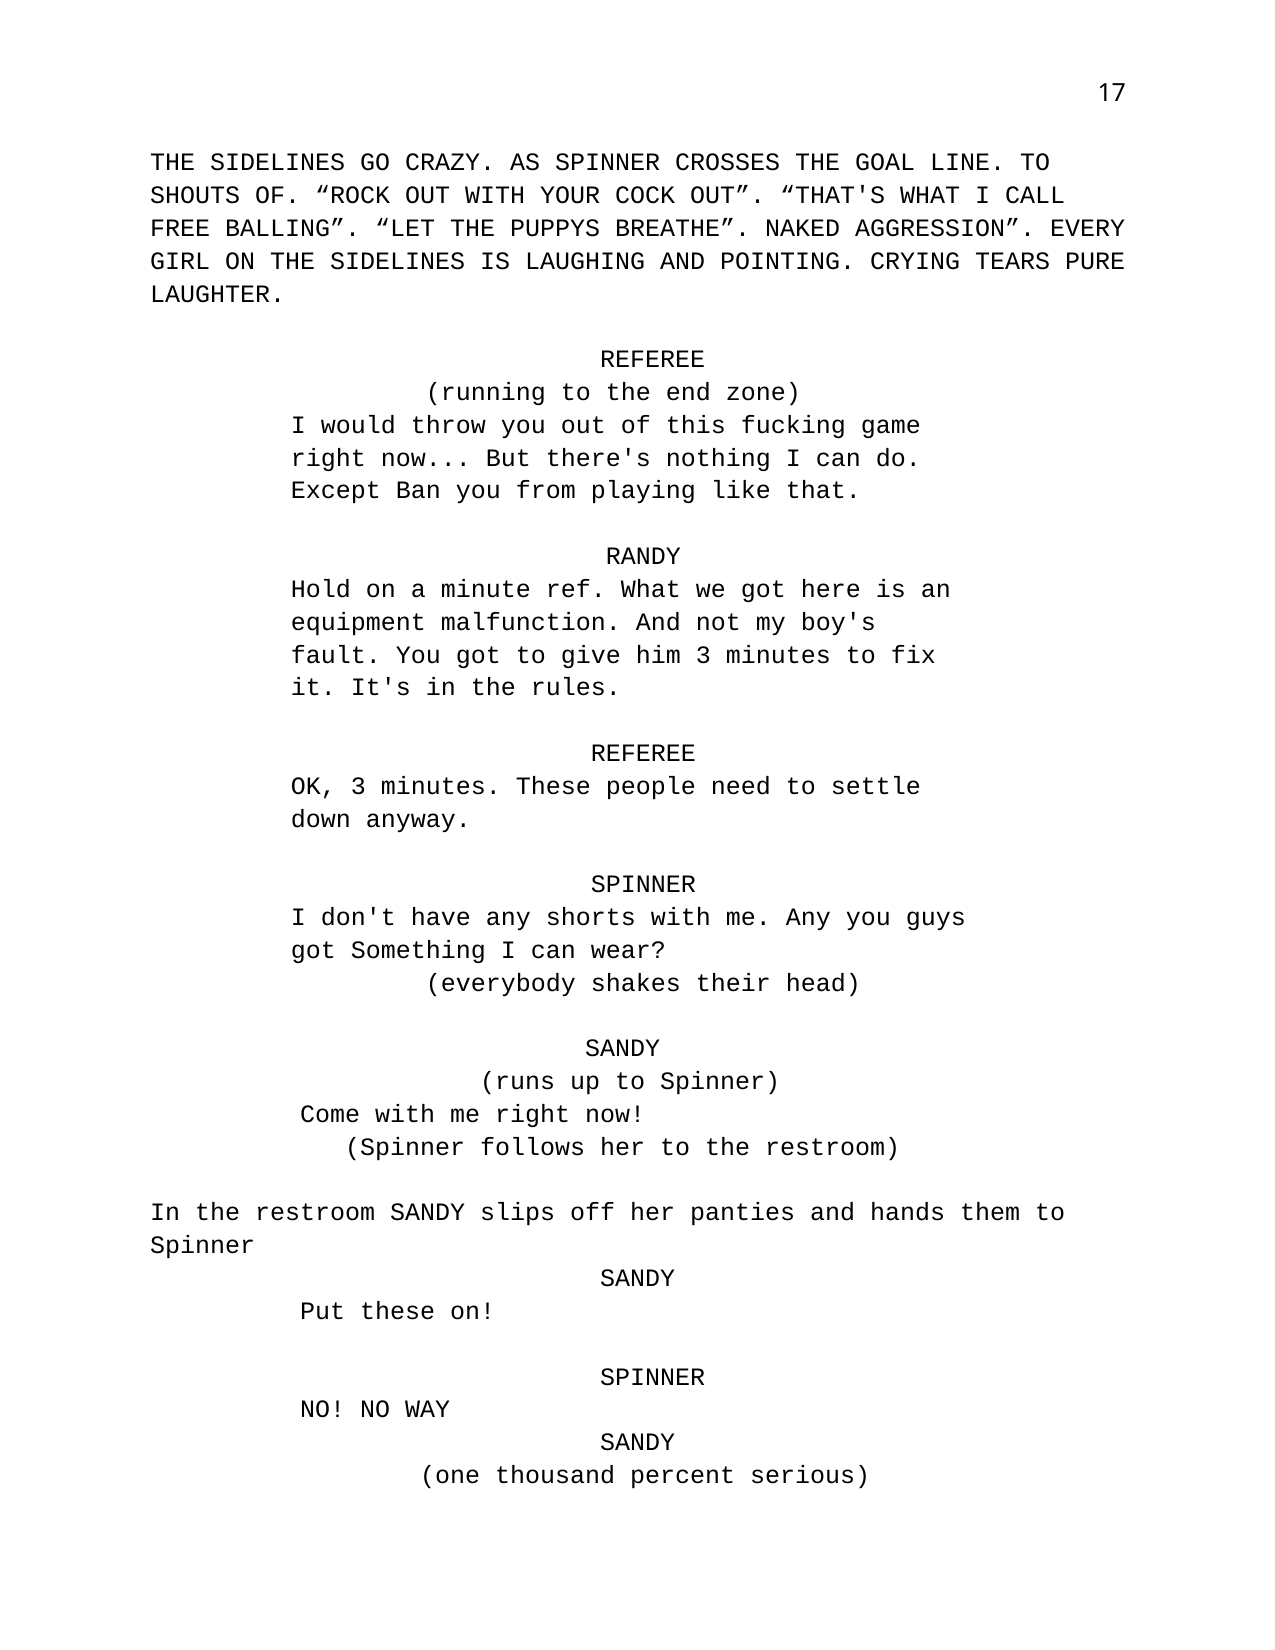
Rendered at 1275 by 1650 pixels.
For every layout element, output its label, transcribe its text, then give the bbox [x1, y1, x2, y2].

text (one thousand percent serious) [300, 1462, 975, 1491]
text Put these on! [300, 1298, 975, 1327]
text REFEREE [291, 741, 975, 769]
text In the restroom SANDY slips off her panties and hands them to Spinner [150, 1200, 1125, 1261]
text SPINNER [300, 1364, 975, 1392]
text THE SIDELINES GO CRAZY. AS SPINNER CROSSES THE GOAL LINE. TO SHOUTS OF. “ROCK OUT WITH YOUR COCK OUT”. “THAT'S WHAT I CALL FREE BALLING”. “LET THE PUPPYS BREATHE”. NAKED AGGRESSION”. EVERY GIRL ON THE SIDELINES IS LAUGHING AND POINTING. CRYING TEARS PURE LAUGHTER. [150, 150, 1125, 309]
text REFEREE [150, 347, 1125, 375]
text I don't have any shorts with me. Any you guys got Something I can wear? [291, 905, 975, 966]
text SANDY [300, 1430, 975, 1458]
text Hold on a minute ref. What we got here is an equipment malfunction. And not my boy's fault. You got to give him 3 minutes to fix it. It's in the rules. [291, 577, 975, 703]
text (Spinner follows her to the restroom) [300, 1134, 975, 1163]
text Come with me right now! [300, 1102, 975, 1130]
text RANDY [291, 544, 975, 572]
text SPINNER [291, 872, 975, 900]
text SANDY [300, 1036, 975, 1064]
text NO! NO WAY [300, 1397, 975, 1425]
text I would throw you out of this fucking game right now... But there's nothing I can do. Except Ban you from playing like that. [291, 412, 975, 506]
text (runs up to Spinner) [300, 1069, 975, 1097]
text (running to the end zone) [291, 380, 975, 408]
text SANDY [150, 1266, 1125, 1294]
text OK, 3 minutes. These people need to settle down anyway. [291, 773, 975, 834]
text (everybody shakes their head) [291, 970, 975, 999]
